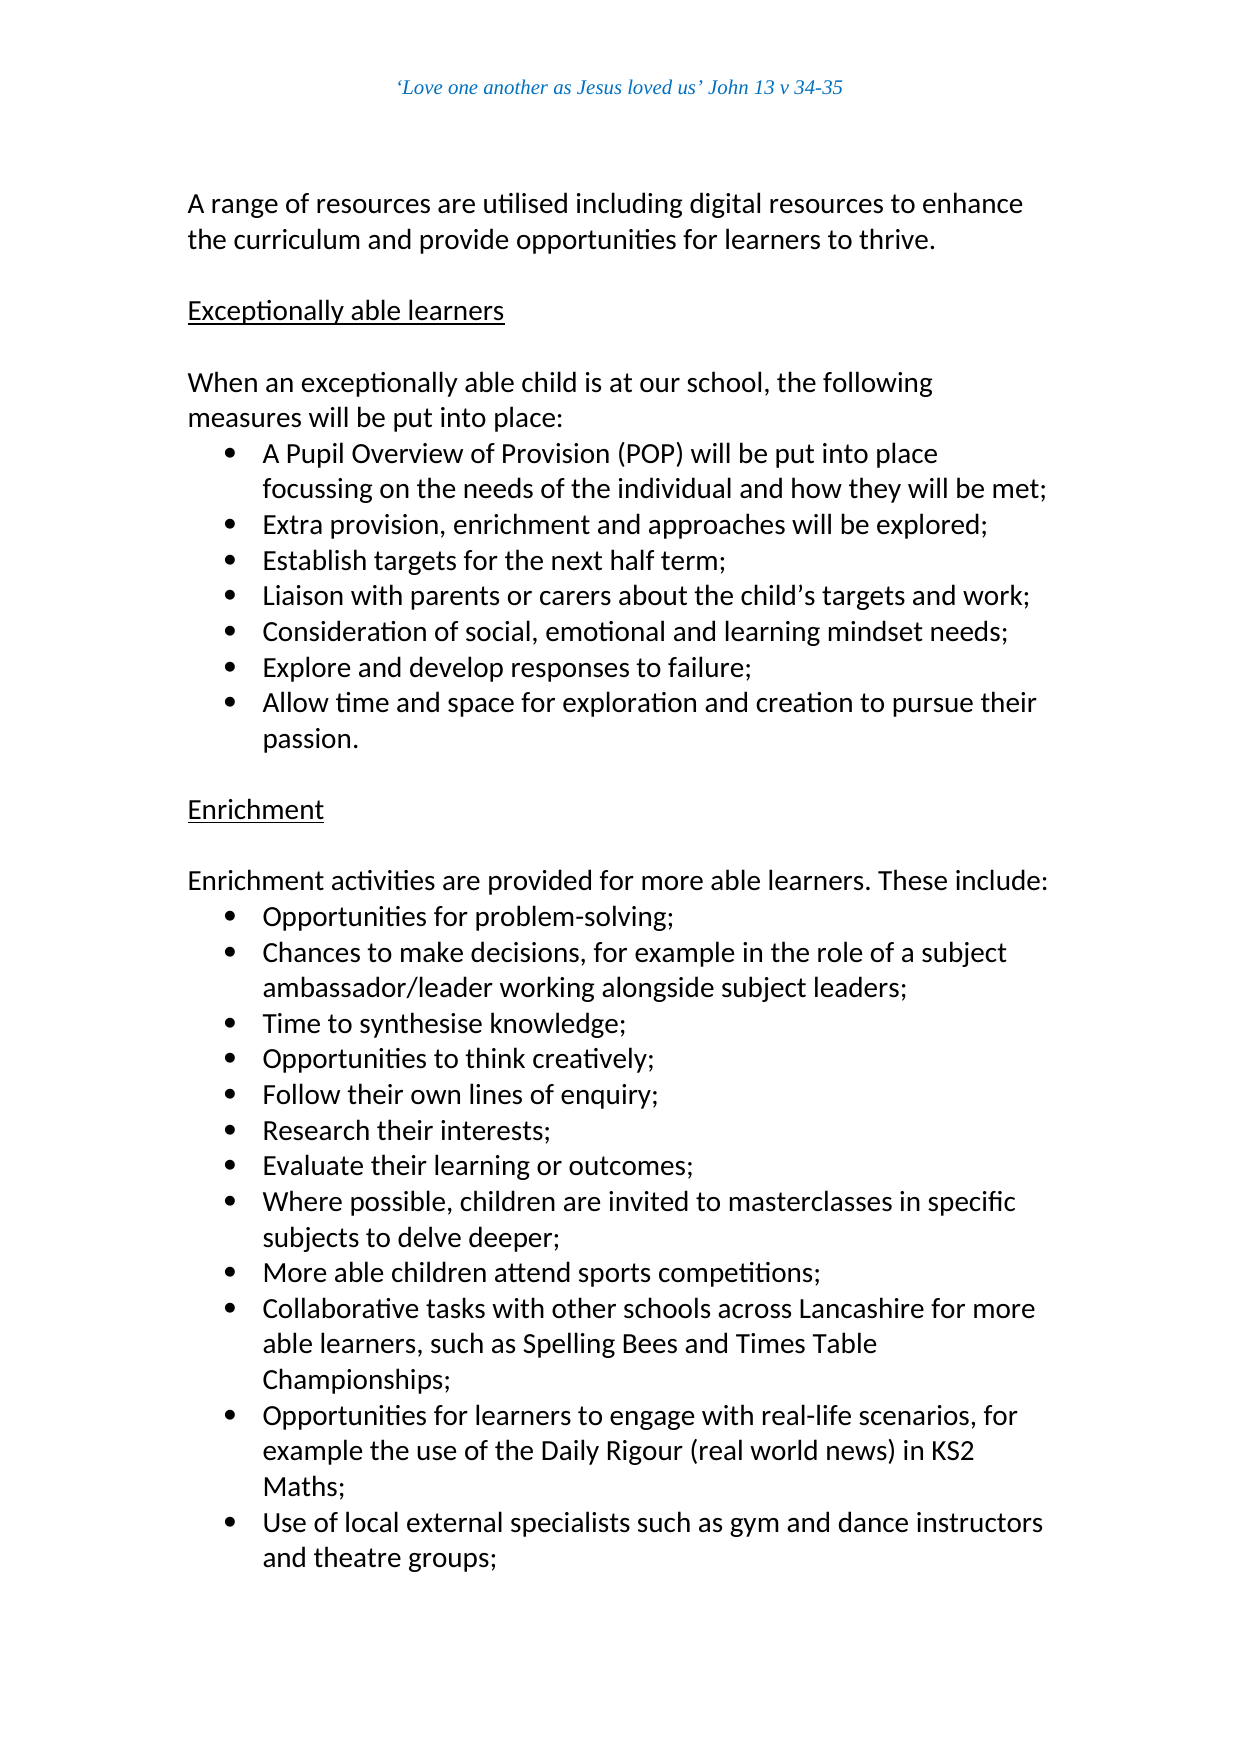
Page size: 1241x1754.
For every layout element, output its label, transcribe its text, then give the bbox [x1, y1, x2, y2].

list Collaborative tasks with other schools across Lancashire for more able learners, such as Spelling Bees and Times Table Championships; [225, 1290, 1053, 1397]
list Use of local external specialists such as gym and dance instructors and theatre groups; [225, 1504, 1053, 1575]
list Research their interests; [225, 1112, 1053, 1147]
list Evaluate their learning or outcomes; [225, 1147, 1053, 1183]
text Exceptionally able learners [187, 292, 1053, 328]
list Follow their own lines of enquiry; [225, 1076, 1053, 1112]
list Liaison with parents or carers about the child’s targets and work; [225, 577, 1053, 613]
list Opportunities for learners to engage with real-life scenarios, for example the use of the Daily Rigour (real world news) in KS2 Maths; [225, 1397, 1053, 1504]
list Where possible, children are invited to masterclasses in specific subjects to delve deeper; [225, 1183, 1053, 1254]
list Allow time and space for exploration and creation to pursue their passion. [225, 684, 1053, 756]
list Chances to make decisions, for example in the role of a subject ambassador/leader working alongside subject leaders; [225, 934, 1053, 1005]
text Enrichment activities are provided for more able learners. These include: [187, 862, 1053, 898]
text Enrichment [187, 791, 1053, 827]
list Opportunities for problem-solving; [225, 898, 1053, 934]
list More able children attend sports competitions; [225, 1254, 1053, 1290]
list A Pupil Overview of Provision (POP) will be put into place focussing on the needs of the individual and how they will be met; [225, 435, 1053, 506]
list Establish targets for the next half term; [225, 542, 1053, 577]
list Time to synthesise knowledge; [225, 1005, 1053, 1041]
list Explore and develop responses to failure; [225, 649, 1053, 684]
list Consideration of social, emotional and learning mindset needs; [225, 613, 1053, 649]
list Opportunities to think creatively; [225, 1041, 1053, 1076]
list Extra provision, enrichment and approaches will be explored; [225, 506, 1053, 542]
text A range of resources are utilised including digital resources to enhance the curriculum and provide opportunities for learners to thrive. [187, 186, 1053, 257]
text When an exceptionally able child is at our school, the following measures will be put into place: [187, 364, 1053, 435]
